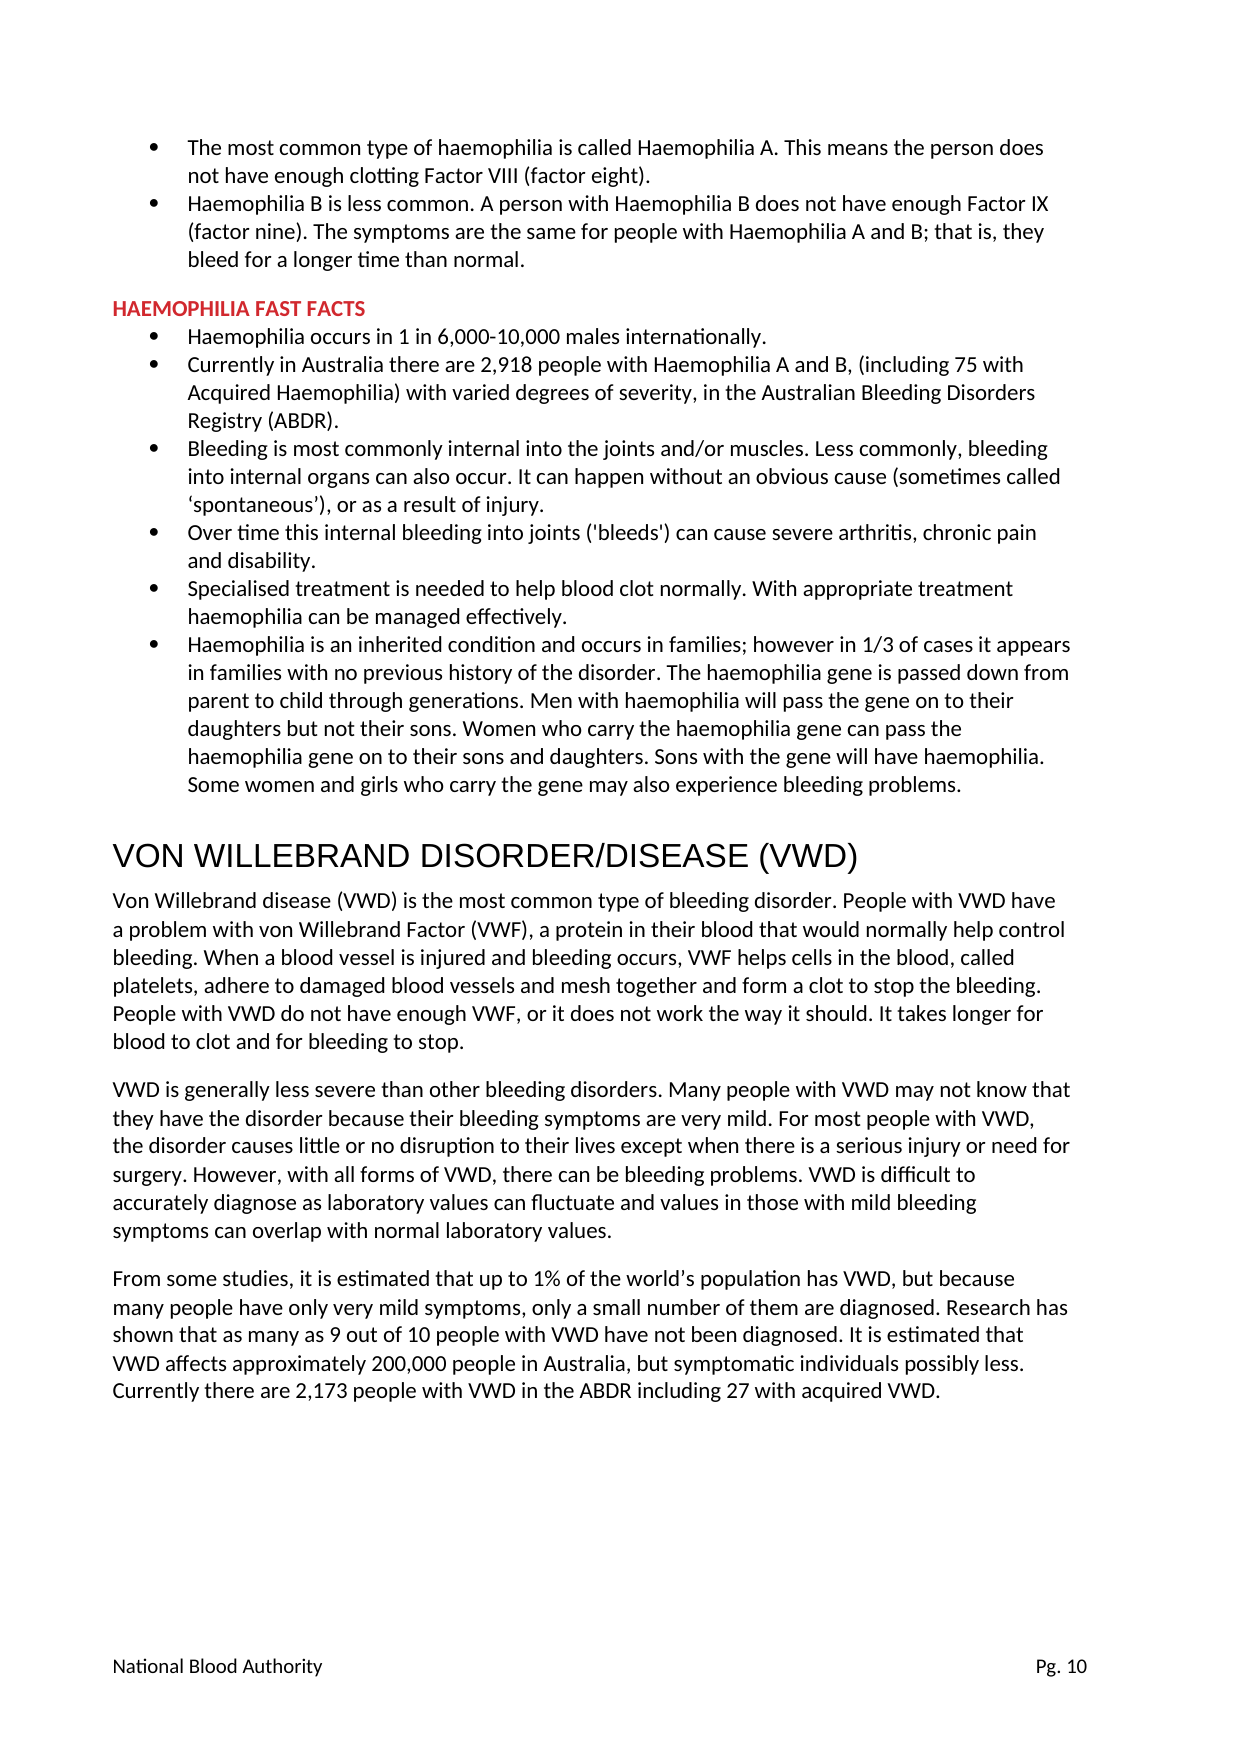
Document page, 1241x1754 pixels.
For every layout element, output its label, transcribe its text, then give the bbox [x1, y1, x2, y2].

subtitle Haemophilia fast facts [112, 294, 1072, 322]
text VWD is generally less severe than other bleeding disorders. Many people with VWD may not know that they have the disorder because their bleeding symptoms are very mild. For most people with VWD, the disorder causes little or no disruption to their lives except when there is a serious injury or need for surgery. However, with all forms of VWD, there can be bleeding problems. VWD is difficult to accurately diagnose as laboratory values can fluctuate and values in those with mild bleeding symptoms can overlap with normal laboratory values. [112, 1076, 1072, 1244]
list Haemophilia is an inherited condition and occurs in families; however in 1/3 of cases it appears in families with no previous history of the disorder. The haemophilia gene is passed down from parent to child through generations. Men with haemophilia will pass the gene on to their daughters but not their sons. Women who carry the haemophilia gene can pass the haemophilia gene on to their sons and daughters. Sons with the gene will have haemophilia. Some women and girls who carry the gene may also experience bleeding problems. [150, 630, 1072, 798]
list Haemophilia occurs in 1 in 6,000-10,000 males internationally. [150, 322, 1072, 350]
list Currently in Australia there are 2,918 people with Haemophilia A and B, (including 75 with Acquired Haemophilia) with varied degrees of severity, in the Australian Bleeding Disorders Registry (ABDR). [150, 350, 1072, 434]
list Over time this internal bleeding into joints ('bleeds') can cause severe arthritis, chronic pain and disability. [150, 518, 1072, 574]
list Bleeding is most commonly internal into the joints and/or muscles. Less commonly, bleeding into internal organs can also occur. It can happen without an obvious cause (sometimes called ‘spontaneous’), or as a result of injury. [150, 434, 1072, 518]
list Haemophilia B is less common. A person with Haemophilia B does not have enough Factor IX (factor nine). The symptoms are the same for people with Haemophilia A and B; that is, they bleed for a longer time than normal. [150, 189, 1072, 273]
text From some studies, it is estimated that up to 1% of the world’s population has VWD, but because many people have only very mild symptoms, only a small number of them are diagnosed. Research has shown that as many as 9 out of 10 people with VWD have not been diagnosed. It is estimated that VWD affects approximately 200,000 people in Australia, but symptomatic individuals possibly less. Currently there are 2,173 people with VWD in the ABDR including 27 with acquired VWD. [112, 1264, 1072, 1405]
text Von Willebrand disease (VWD) is the most common type of bleeding disorder. People with VWD have a problem with von Willebrand Factor (VWF), a protein in their blood that would normally help control bleeding. When a blood vessel is injured and bleeding occurs, VWF helps cells in the blood, called platelets, adhere to damaged blood vessels and mesh together and form a clot to stop the bleeding. People with VWD do not have enough VWF, or it does not work the way it should. It takes longer for blood to clot and for bleeding to stop. [112, 887, 1072, 1055]
list Specialised treatment is needed to help blood clot normally. With appropriate treatment haemophilia can be managed effectively. [150, 574, 1072, 630]
list The most common type of haemophilia is called Haemophilia A. This means the person does not have enough clotting Factor VIII (factor eight). [150, 133, 1072, 189]
subtitle Von willebrand disorder/disease (VWD) [112, 836, 1072, 874]
